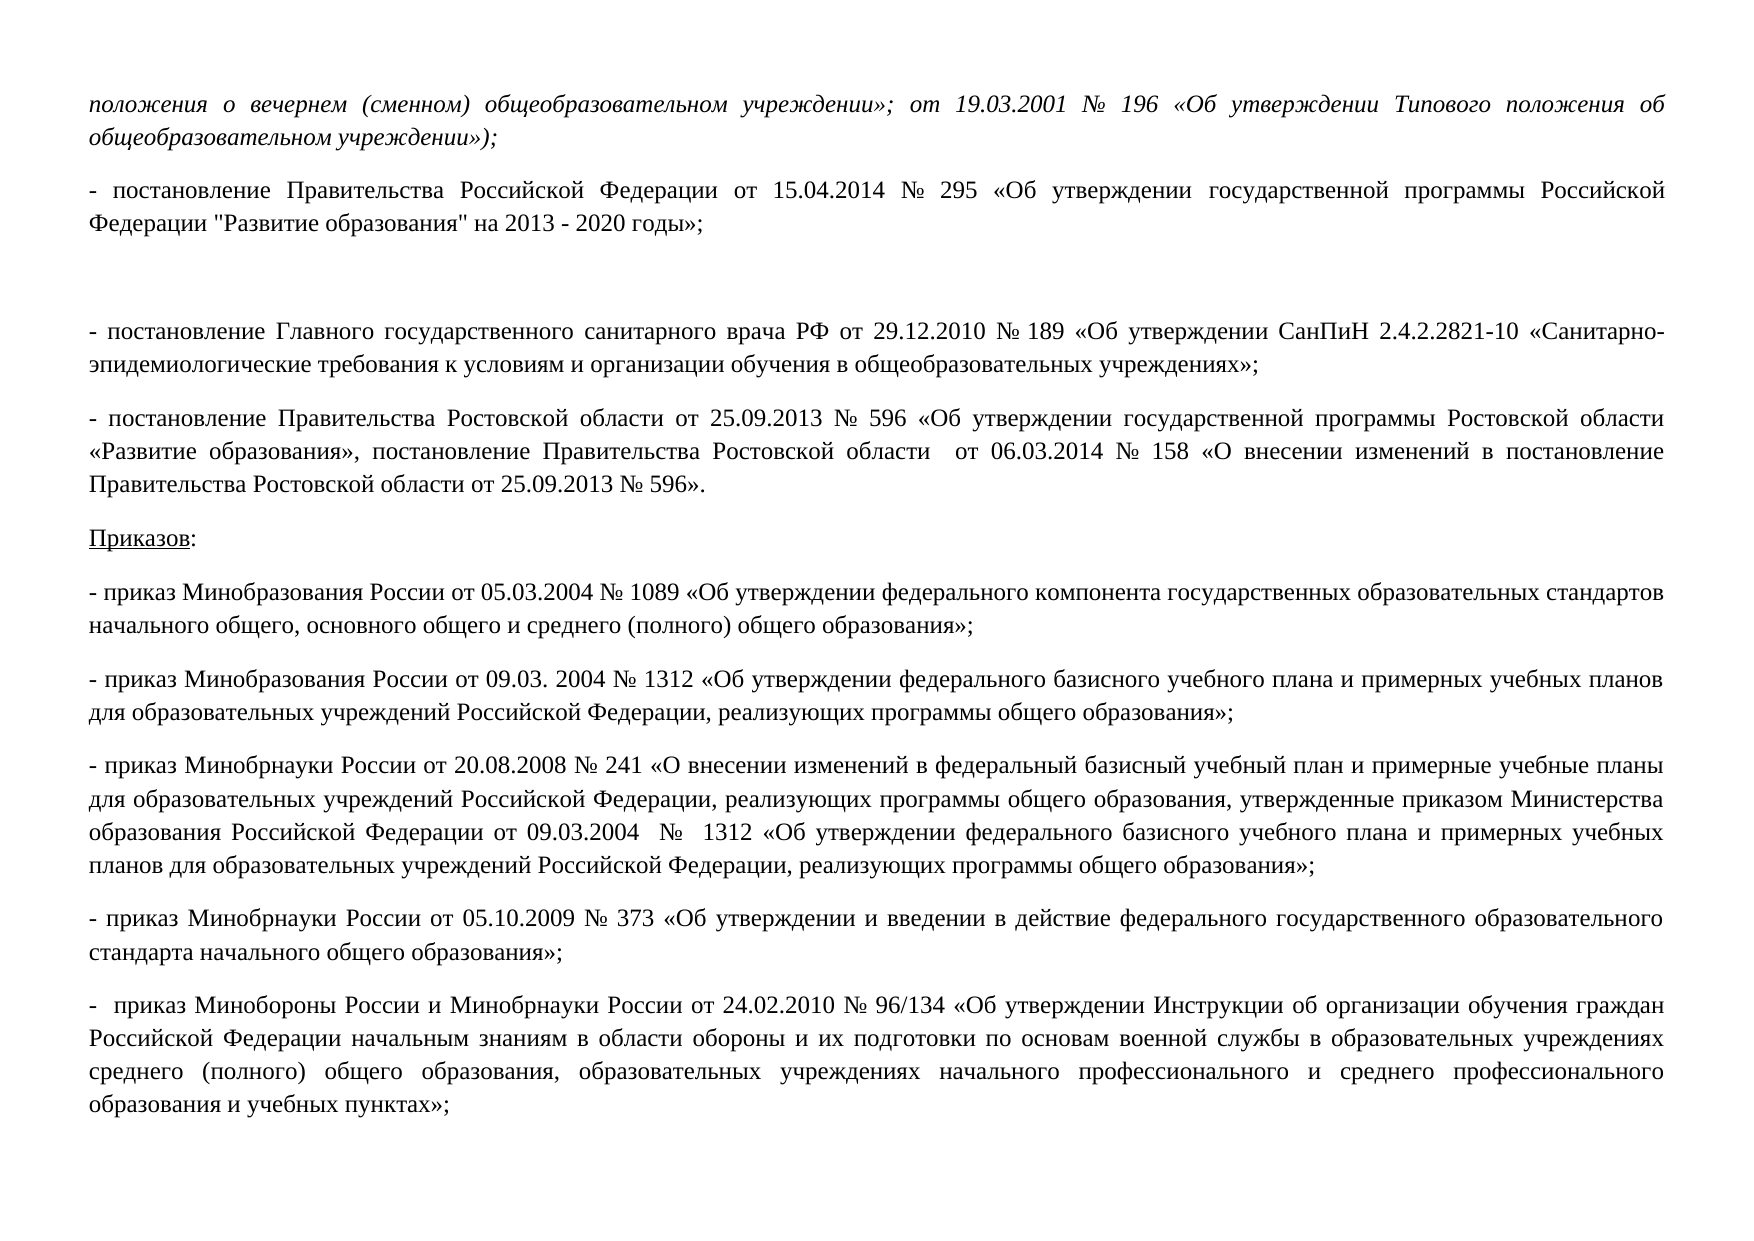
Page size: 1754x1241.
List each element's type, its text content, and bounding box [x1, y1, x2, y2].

text - постановление Главного государственного санитарного врача РФ от 29.12.2010 № 189 «Об утверждении СанПиН 2.4.2.2821-10 «Санитарно-эпидемиологические требования к условиям и организации обучения в общеобразовательных учреждениях»; [89, 316, 1665, 378]
text - постановление Правительства Российской Федерации от 15.04.2014 № 295 «Об утверждении государственной программы Российской Федерации "Развитие образования" на 2013 - 2020 годы»; [89, 176, 1665, 237]
text - приказ Минобрнауки России от 20.08.2008 № 241 «О внесении изменений в федеральный базисный учебный план и примерные учебные планы для образовательных учреждений Российской Федерации, реализующих программы общего образования, утвержденные приказом Министерства образования Российской Федерации от 09.03.2004 № 1312 «Об утверждении федерального базисного учебного плана и примерных учебных планов для образовательных учреждений Российской Федерации, реализующих программы общего образования»; [89, 751, 1665, 878]
text - постановление Правительства Ростовской области от 25.09.2013 № 596 «Об утверждении государственной программы Ростовской области «Развитие образования», постановление Правительства Ростовской области от 06.03.2014 № 158 «О внесении изменений в постановление Правительства Ростовской области от 25.09.2013 № 596». [89, 403, 1665, 498]
text - приказ Минобрнауки России от 05.10.2009 № 373 «Об утверждении и введении в действие федерального государственного образовательного стандарта начального общего образования»; [89, 903, 1665, 965]
text Приказов: [89, 523, 1665, 552]
text - приказ Минобороны России и Минобрнауки России от 24.02.2010 № 96/134 «Об утверждении Инструкции об организации обучения граждан Российской Федерации начальным знаниям в области обороны и их подготовки по основам военной службы в образовательных учреждениях среднего (полного) общего образования, образовательных учреждениях начального профессионального и среднего профессионального образования и учебных пунктах»; [89, 990, 1665, 1118]
text - приказ Минобразования России от 09.03. 2004 № 1312 «Об утверждении федерального базисного учебного плана и примерных учебных планов для образовательных учреждений Российской Федерации, реализующих программы общего образования»; [89, 664, 1665, 726]
text - приказ Минобразования России от 05.03.2004 № 1089 «Об утверждении федерального компонента государственных образовательных стандартов начального общего, основного общего и среднего (полного) общего образования»; [89, 577, 1665, 639]
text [89, 89, 1665, 150]
